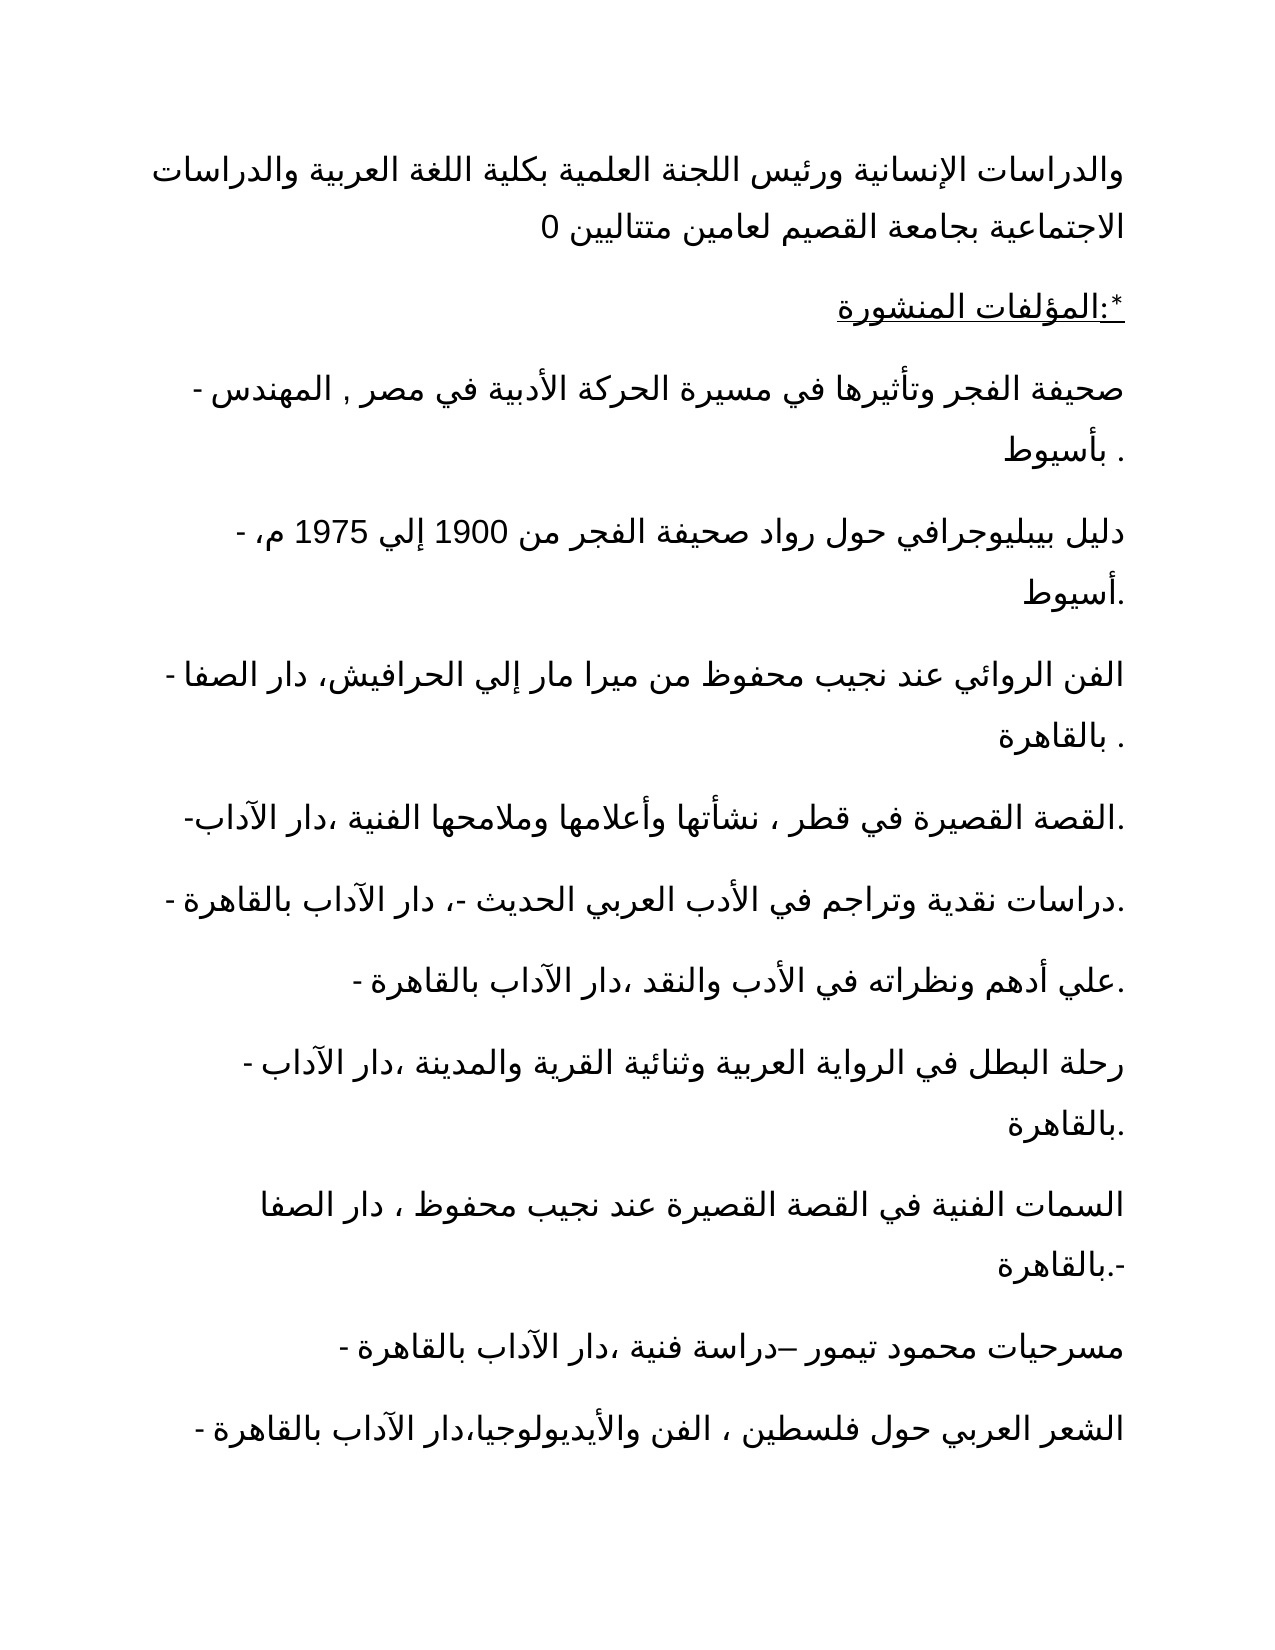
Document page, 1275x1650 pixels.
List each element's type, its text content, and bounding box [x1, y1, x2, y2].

text - الشعر العربي حول فلسطين ، الفن والأيديولوجيا،دار الآداب بالقاهرة [150, 1408, 1125, 1448]
text - دراسات نقدية وتراجم في الأدب العربي الحديث -، دار الآداب بالقاهرة. [150, 878, 1125, 919]
text - علي أدهم ونظراته في الأدب والنقد ،دار الآداب بالقاهرة. [150, 960, 1125, 1001]
text - مسرحيات محمود تيمور –دراسة فنية ،دار الآداب بالقاهرة [150, 1326, 1125, 1367]
text - دليل بيبليوجرافي حول رواد صحيفة الفجر من 1900 إلي 1975 م، أسيوط. [150, 511, 1125, 613]
text - الفن الروائي عند نجيب محفوظ من ميرا مار إلي الحرافيش، دار الصفا بالقاهرة . [150, 654, 1125, 756]
text السمات الفنية في القصة القصيرة عند نجيب محفوظ ، دار الصفا بالقاهرة.- [150, 1185, 1125, 1285]
text المؤلفات المنشورة:* [150, 286, 1125, 327]
text - رحلة البطل في الرواية العربية وثنائية القرية والمدينة ،دار الآداب بالقاهرة. [150, 1042, 1125, 1144]
text -القصة القصيرة في قطر ، نشأتها وأعلامها وملامحها الفنية ،دار الآداب. [150, 797, 1125, 837]
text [150, 150, 1125, 246]
text - صحيفة الفجر وتأثيرها في مسيرة الحركة الأدبية في مصر , المهندس بأسيوط . [150, 368, 1125, 470]
